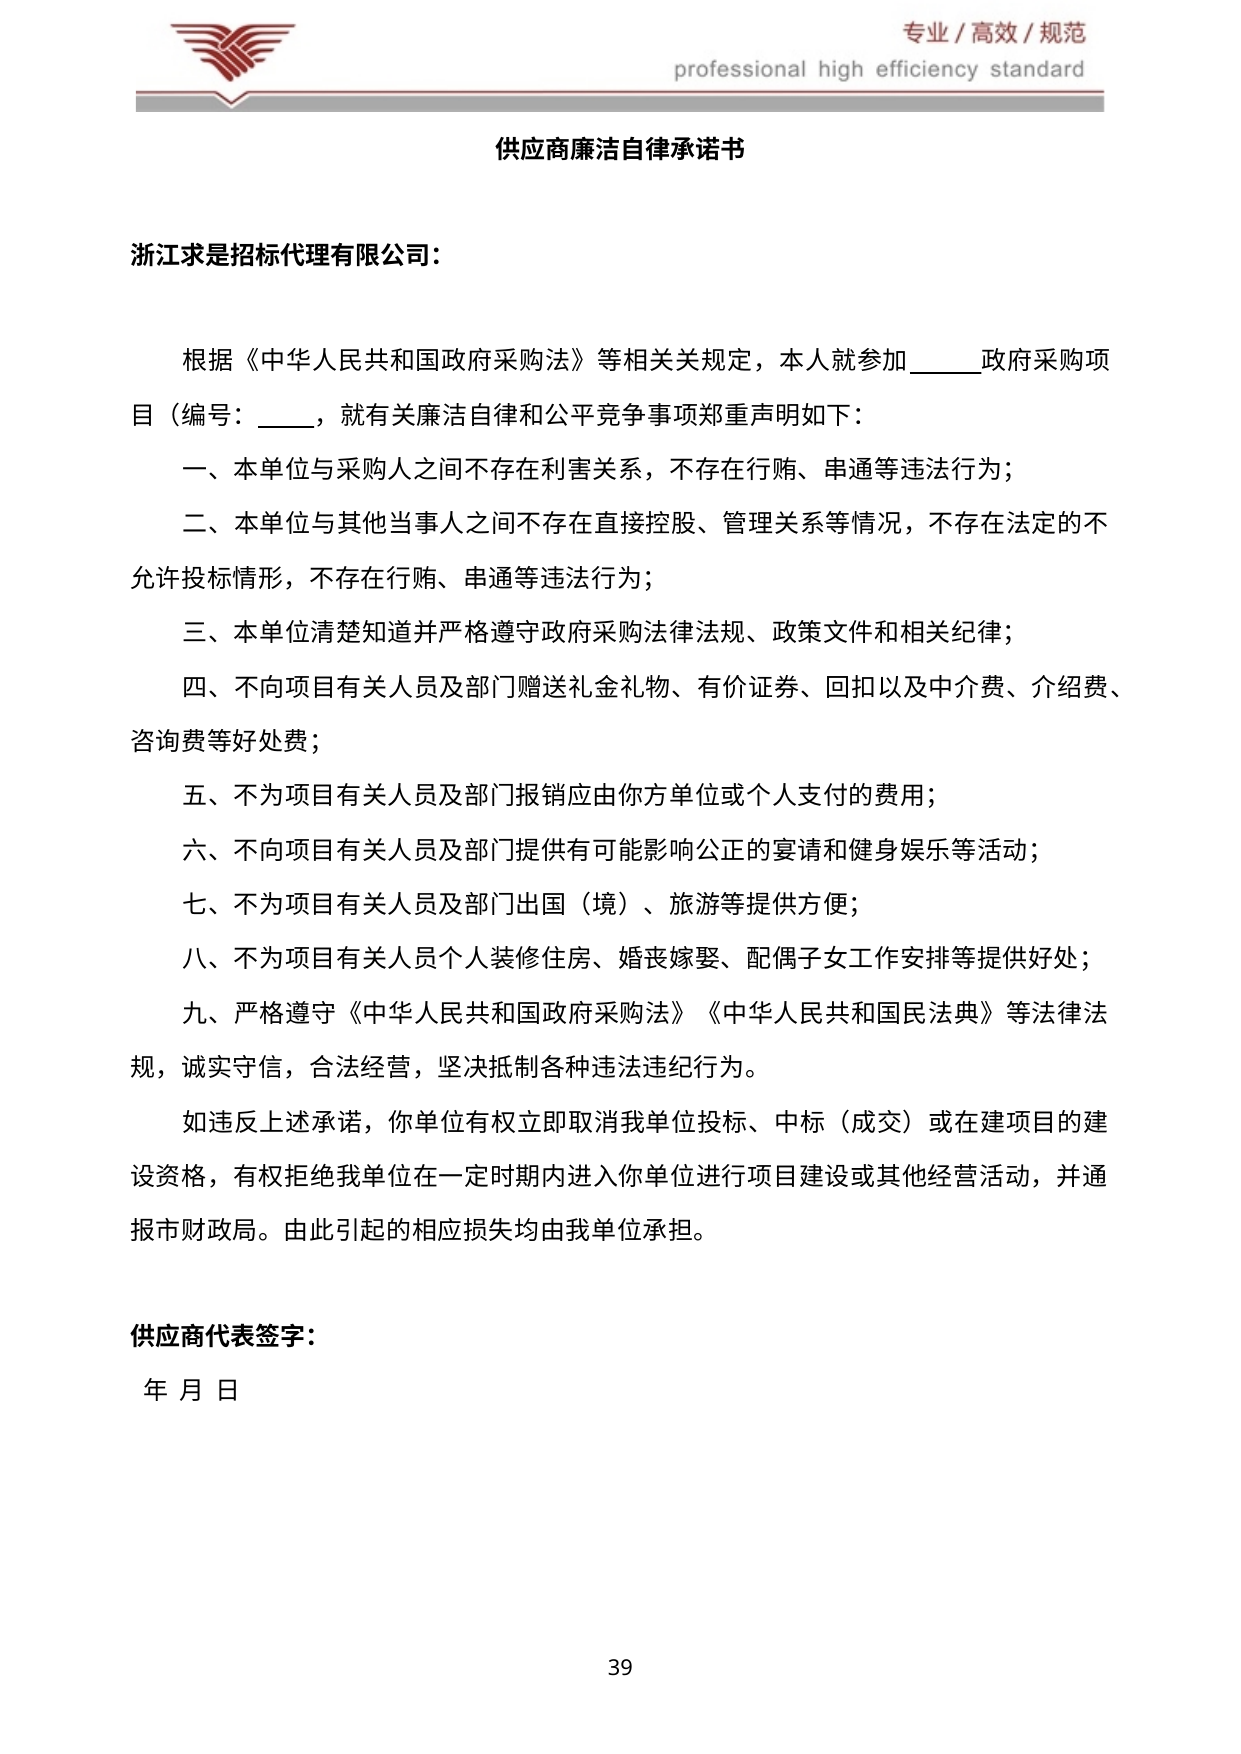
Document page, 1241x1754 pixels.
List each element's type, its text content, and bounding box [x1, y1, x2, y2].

text 年 月 日 [130, 1371, 1110, 1407]
text 四、不向项目有关人员及部门赠送礼金礼物、有价证券、回扣以及中介费、介绍费、咨询费等好处费； [130, 667, 1110, 758]
text 二、本单位与其他当事人之间不存在直接控股、管理关系等情况，不存在法定的不允许投标情形，不存在行贿、串通等违法行为； [130, 504, 1110, 594]
text 五、不为项目有关人员及部门报销应由你方单位或个人支付的费用； [130, 776, 1110, 812]
picture [135, 0, 1105, 112]
text 三、本单位清楚知道并严格遵守政府采购法律法规、政策文件和相关纪律； [130, 613, 1110, 649]
text 七、不为项目有关人员及部门出国（境）、旅游等提供方便； [130, 884, 1110, 921]
text 供应商代表签字： [130, 1316, 1110, 1352]
text 根据《中华人民共和国政府采购法》等相关关规定，本人就参加 政府采购项目（编号： ，就有关廉洁自律和公平竞争事项郑重声明如下： [130, 341, 1110, 431]
text 一、本单位与采购人之间不存在利害关系，不存在行贿、串通等违法行为； [130, 449, 1110, 486]
text 九、严格遵守《中华人民共和国政府采购法》《中华人民共和国民法典》等法律法规，诚实守信，合法经营，坚决抵制各种违法违纪行为。 [130, 993, 1110, 1084]
text 八、不为项目有关人员个人装修住房、婚丧嫁娶、配偶子女工作安排等提供好处； [130, 939, 1110, 975]
text 六、不向项目有关人员及部门提供有可能影响公正的宴请和健身娱乐等活动； [130, 830, 1110, 866]
text 供应商廉洁自律承诺书 [130, 130, 1110, 166]
text 如违反上述承诺，你单位有权立即取消我单位投标、中标（成交）或在建项目的建设资格，有权拒绝我单位在一定时期内进入你单位进行项目建设或其他经营活动，并通报市财政局。由此引起的相应损失均由我单位承担。 [130, 1102, 1110, 1247]
text 浙江求是招标代理有限公司： [130, 235, 1110, 272]
